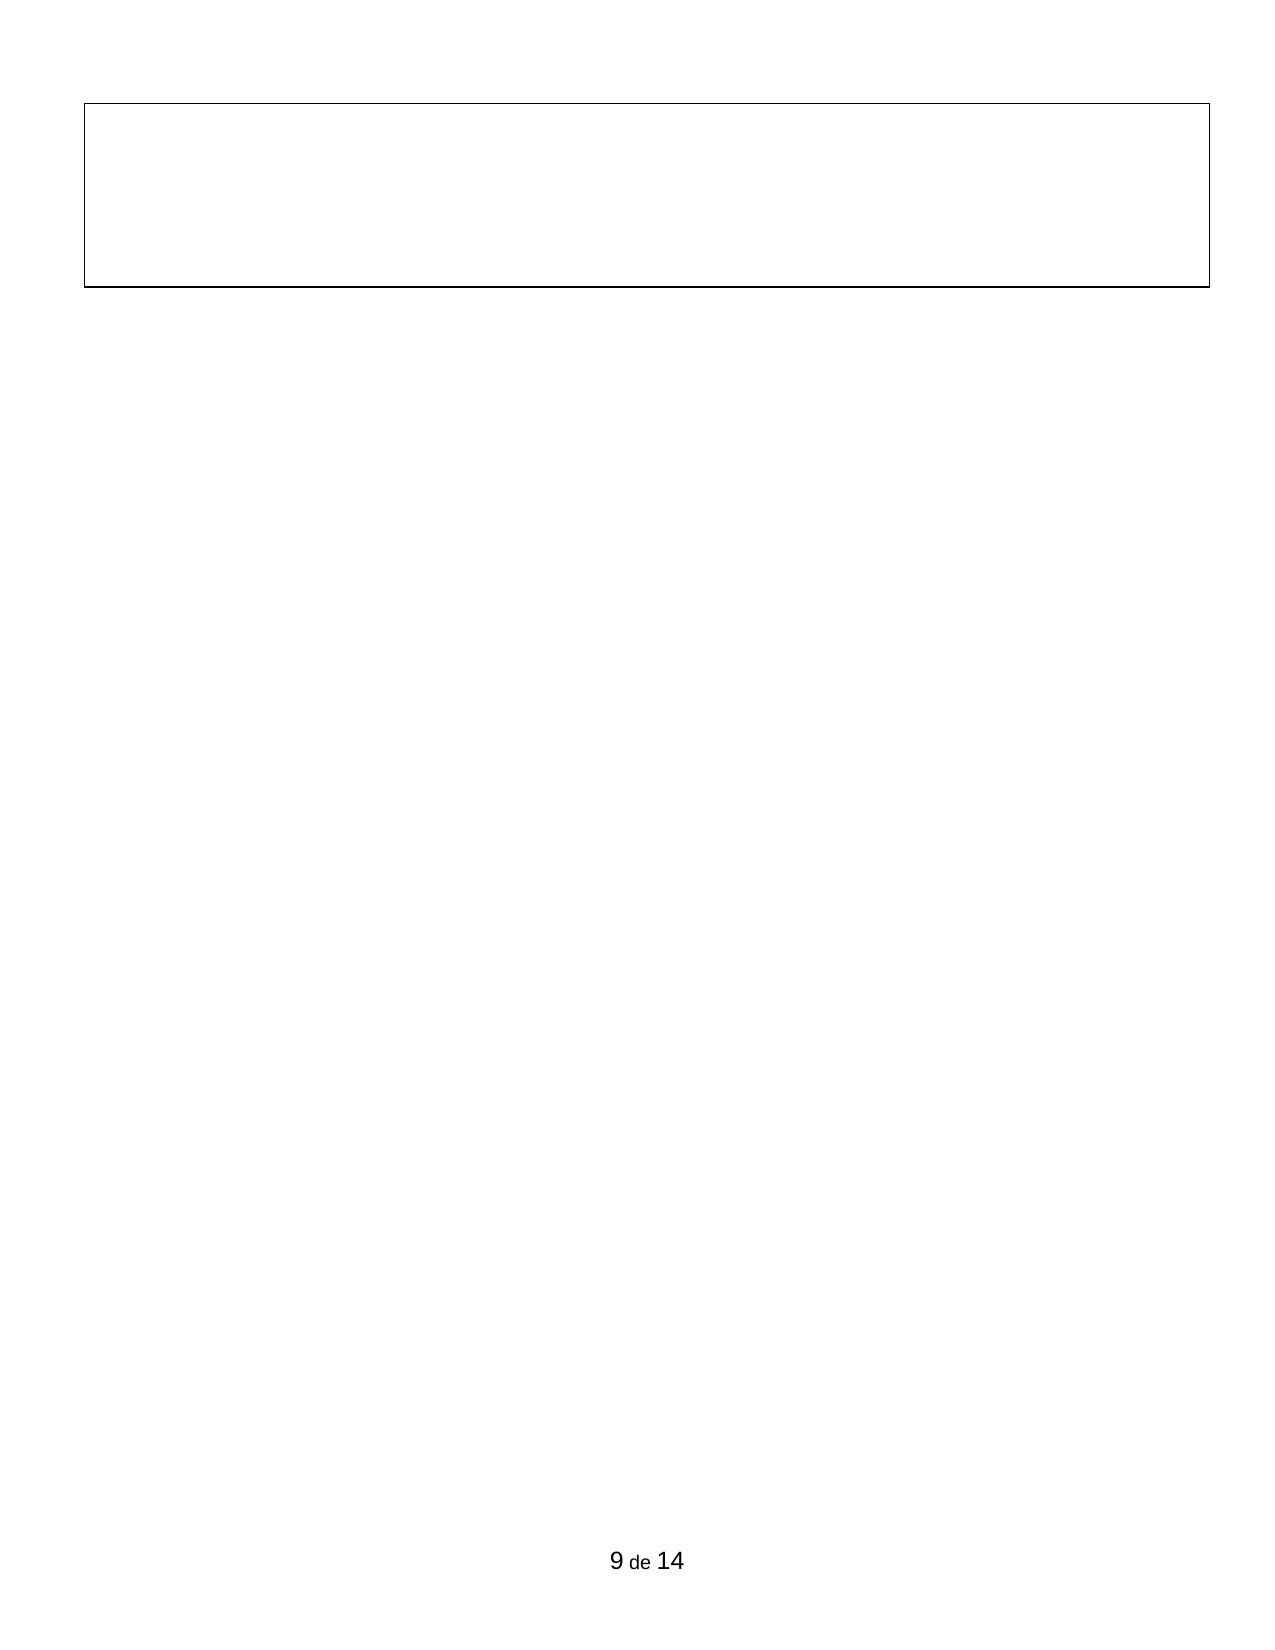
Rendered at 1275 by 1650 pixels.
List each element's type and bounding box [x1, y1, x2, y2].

table_cell [85, 104, 1209, 286]
